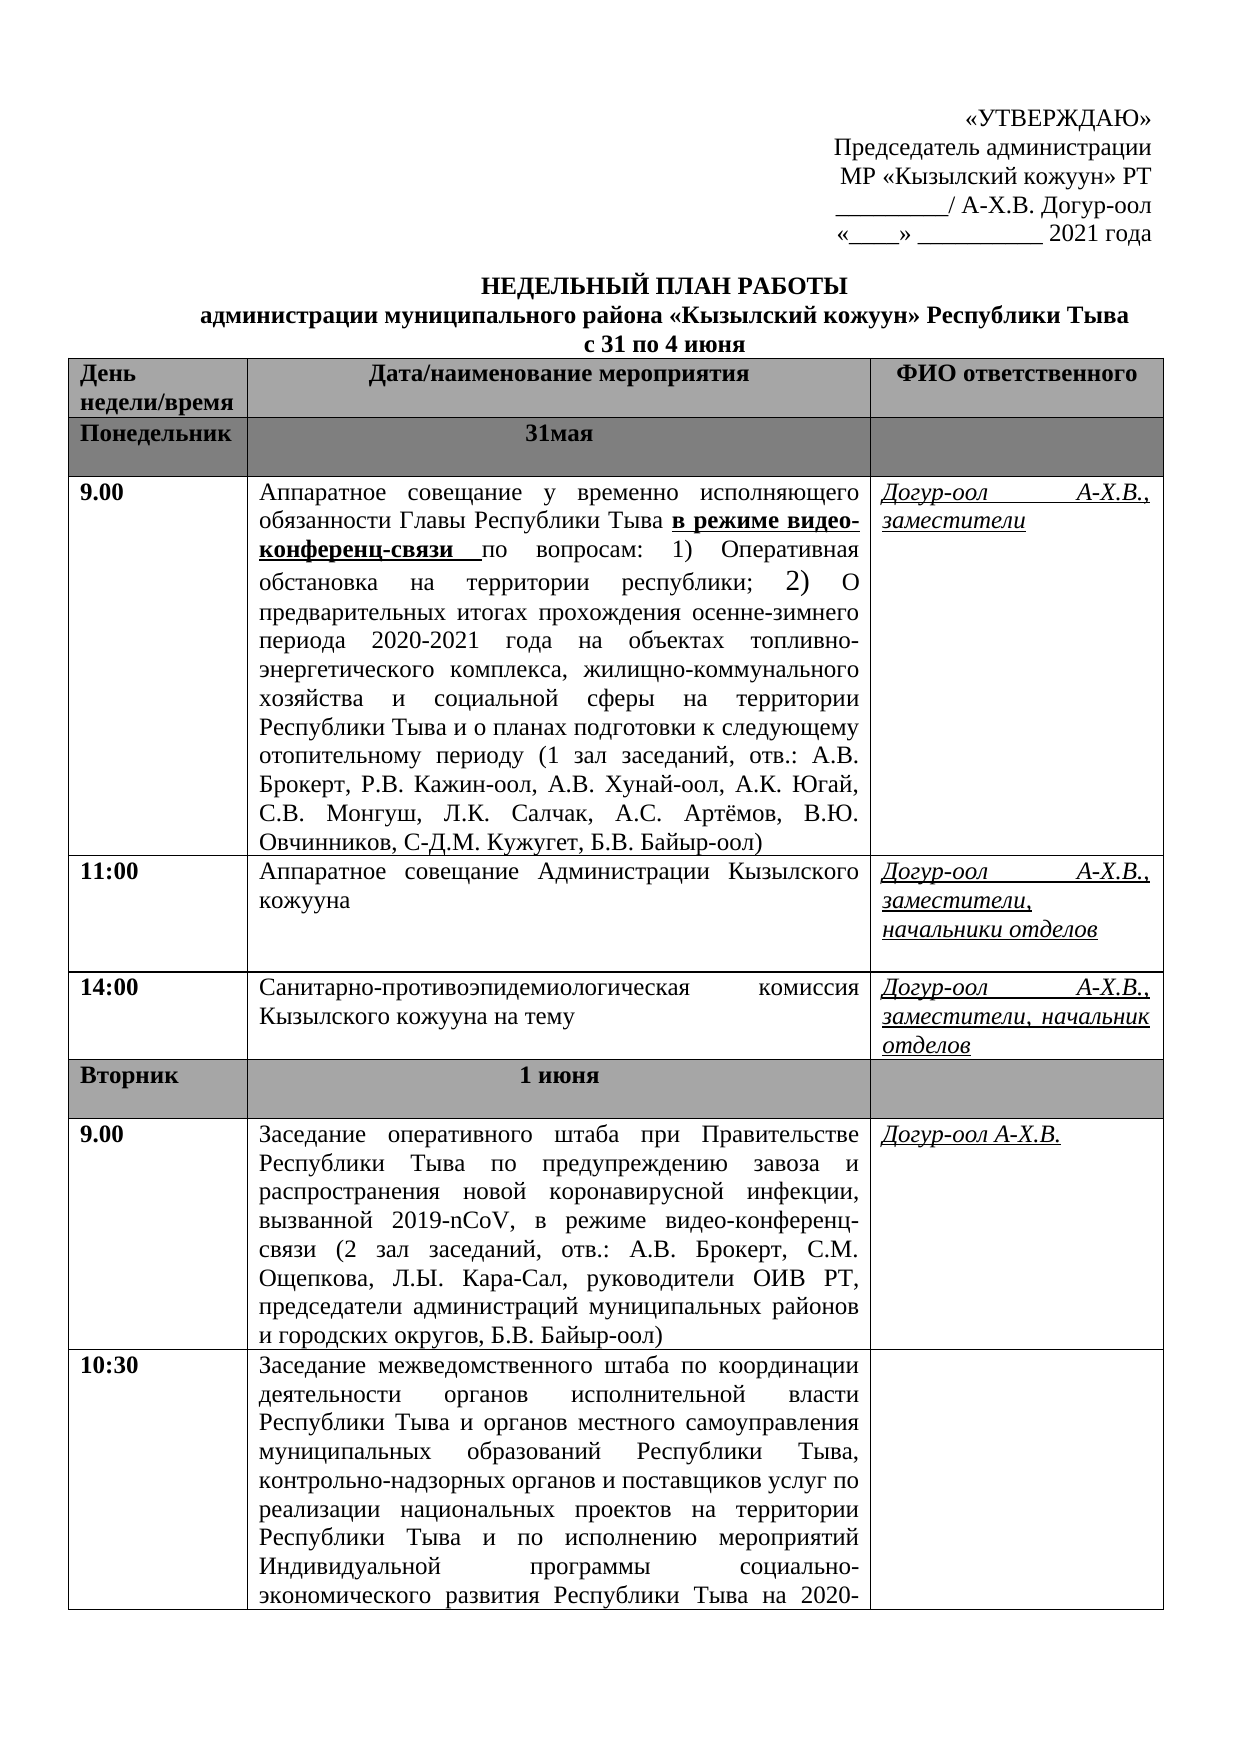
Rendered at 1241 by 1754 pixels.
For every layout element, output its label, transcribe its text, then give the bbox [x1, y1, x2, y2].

table_cell 31мая [248, 418, 870, 476]
table_cell Догур-оол А-Х.В., заместители, начальники отделов [871, 856, 1163, 971]
text Председатель администрации [177, 132, 1152, 161]
text с 31 по 4 июня [177, 329, 1152, 357]
table_cell 10:30 [69, 1350, 247, 1609]
table_cell Аппаратное совещание Администрации Кызылского кожууна [248, 856, 870, 971]
table_cell [871, 1350, 1163, 1609]
table_cell Догур-оол А-Х.В., заместители [871, 477, 1163, 855]
table_cell Аппаратное совещание у временно исполняющего обязанности Главы Республики Тыва в режиме видео-конференц-связи по вопросам: 1) Оперативная обстановка на территории республики; 2) О предварительных итогах прохождения осенне-зимнего периода 2020-2021 года на объектах топливно-энергетического комплекса, жилищно-коммунального хозяйства и социальной сферы на территории Республики Тыва и о планах подготовки к следующему отопительному периоду (1 зал заседаний, отв.: А.В. Брокерт, Р.В. Кажин-оол, А.В. Хунай-оол, А.К. Югай, С.В. Монгуш, Л.К. Салчак, А.С. Артёмов, В.Ю. Овчинников, С-Д.М. Кужугет, Б.В. Байыр-оол) [248, 477, 870, 855]
table_cell 9.00 [69, 1119, 247, 1349]
table_cell Догур-оол А-Х.В., заместители, начальник отделов [871, 973, 1163, 1059]
table_cell Вторник [69, 1060, 247, 1118]
table_cell [871, 418, 1163, 476]
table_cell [248, 1350, 870, 1609]
text МР «Кызылский кожуун» РТ [177, 161, 1152, 190]
table_cell Понедельник [69, 418, 247, 476]
table_cell 1 июня [248, 1060, 870, 1118]
text НЕДЕЛЬНЫЙ ПЛАН РАБОТЫ [177, 271, 1152, 300]
text администрации муниципального района «Кызылский кожуун» Республики Тыва [177, 300, 1152, 329]
table_header ФИО ответственного [871, 359, 1163, 417]
table_cell Заседание оперативного штаба при Правительстве Республики Тыва по предупреждению завоза и распространения новой коронавирусной инфекции, вызванной 2019-nCoV, в режиме видео-конференц-связи (2 зал заседаний, отв.: А.В. Брокерт, С.М. Ощепкова, Л.Ы. Кара-Сал, руководители ОИВ РТ, председатели администраций муниципальных районов и городских округов, Б.В. Байыр-оол) [248, 1119, 870, 1349]
table_cell 11:00 [69, 856, 247, 971]
table_cell Догур-оол А-Х.В. [871, 1119, 1163, 1349]
table_header День недели/время [69, 359, 247, 417]
table_cell 14:00 [69, 973, 247, 1059]
text _________/ А-Х.В. Догур-оол [177, 190, 1152, 218]
text «УТВЕРЖДАЮ» [177, 103, 1152, 132]
text «____» __________ 2021 года [177, 218, 1152, 247]
table_header Дата/наименование мероприятия [248, 359, 870, 417]
table_cell Санитарно-противоэпидемиологическая комиссия Кызылского кожууна на тему [248, 973, 870, 1059]
table_cell 9.00 [69, 477, 247, 855]
table_cell [871, 1060, 1163, 1118]
